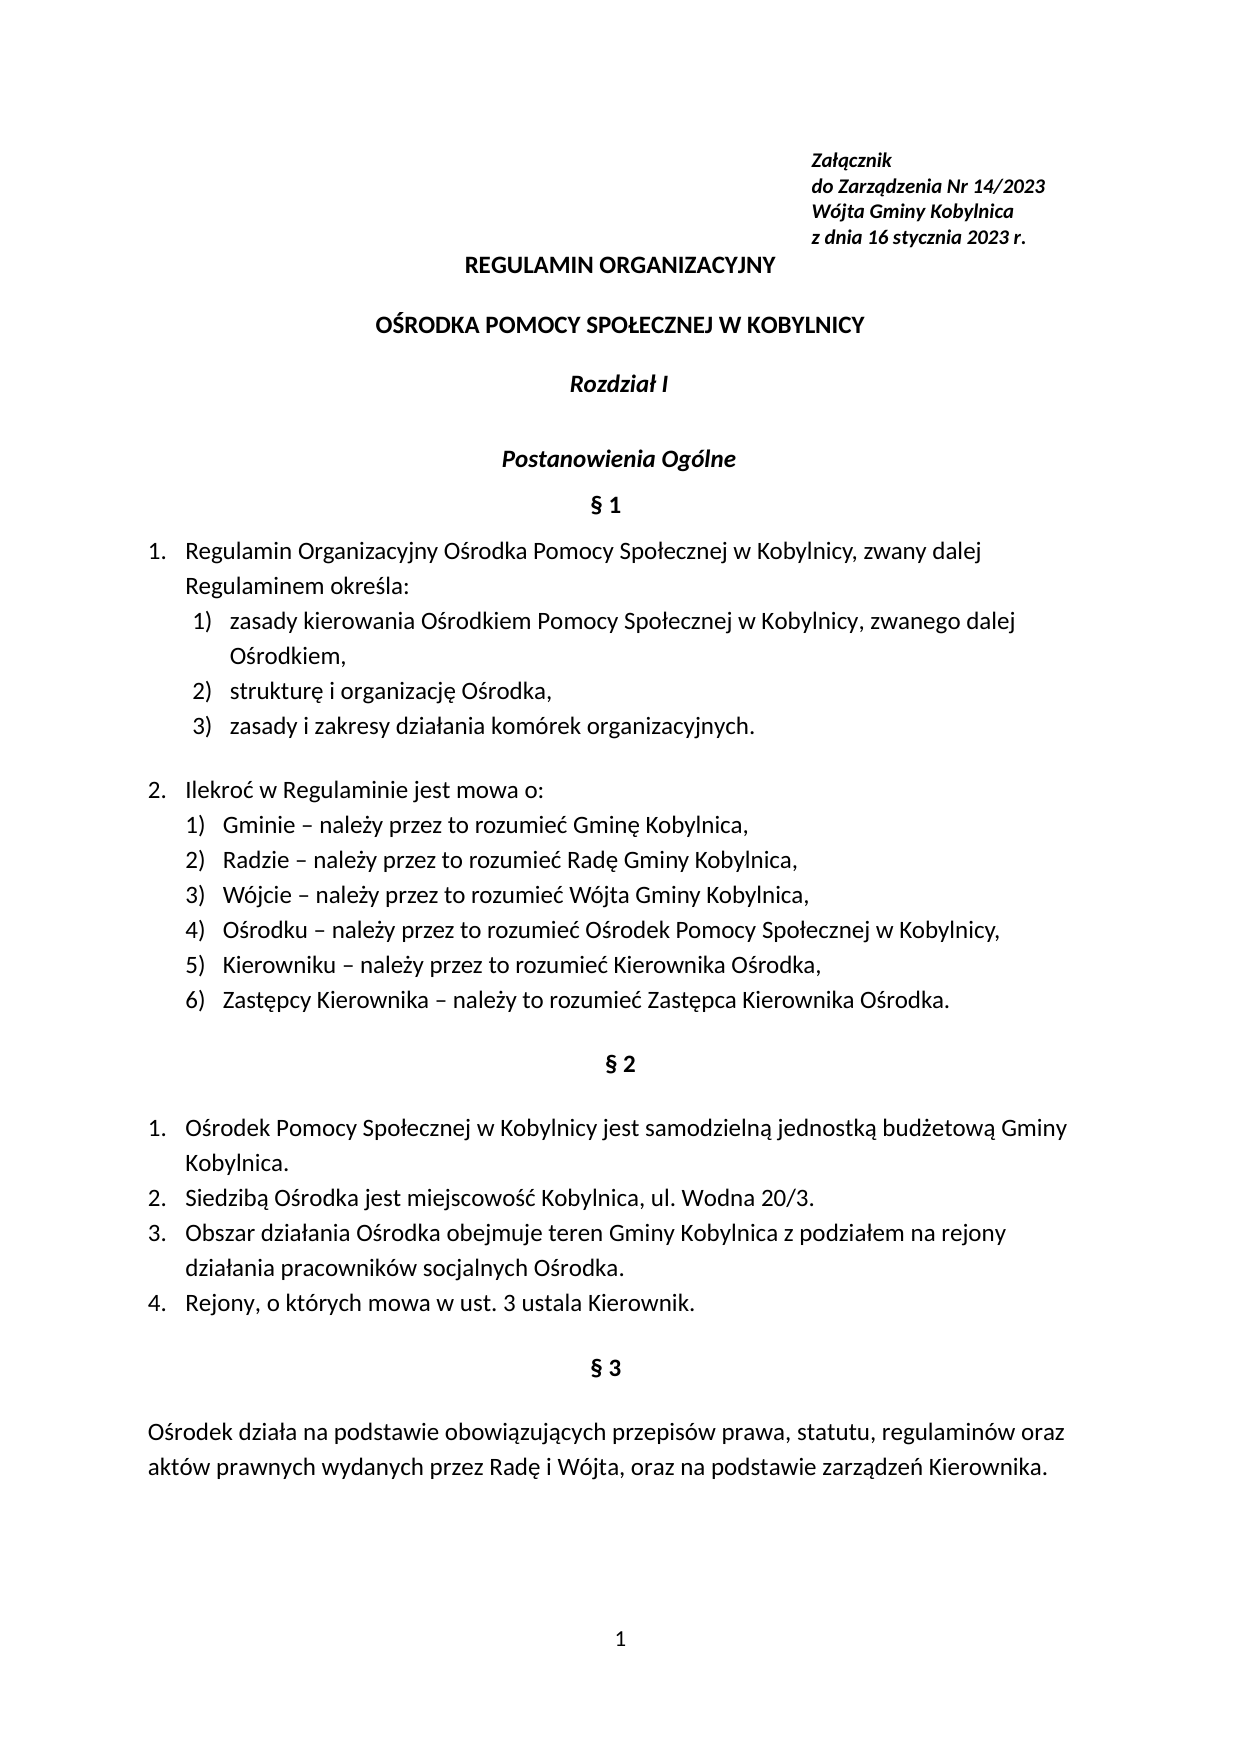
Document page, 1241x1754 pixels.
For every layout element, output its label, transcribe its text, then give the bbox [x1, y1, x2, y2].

text § 2 [148, 1048, 1093, 1079]
text Ośrodek działa na podstawie obowiązujących przepisów prawa, statutu, regulaminów oraz aktów prawnych wydanych przez Radę i Wójta, oraz na podstawie zarządzeń Kierownika. [148, 1416, 1093, 1481]
text § 3 [590, 1352, 1093, 1382]
list Ilekroć w Regulaminie jest mowa o: [148, 774, 1093, 805]
text OŚRODKA POMOCY SPOŁECZNEJ W KOBYLNICY [148, 309, 1093, 339]
list Ośrodek Pomocy Społecznej w Kobylnicy jest samodzielną jednostką budżetową Gminy Kobylnica. [148, 1112, 1093, 1178]
list Ośrodku – należy przez to rozumieć Ośrodek Pomocy Społecznej w Kobylnicy, [185, 914, 1093, 945]
list Kierowniku – należy przez to rozumieć Kierownika Ośrodka, [185, 949, 1093, 980]
list strukturę i organizację Ośrodka, [192, 675, 1093, 706]
list Obszar działania Ośrodka obejmuje teren Gminy Kobylnica z podziałem na rejony działania pracowników socjalnych Ośrodka. [148, 1217, 1093, 1283]
list Zastępcy Kierownika – należy to rozumieć Zastępca Kierownika Ośrodka. [185, 984, 1093, 1015]
text REGULAMIN ORGANIZACYJNY [148, 249, 1093, 280]
list Regulamin Organizacyjny Ośrodka Pomocy Społecznej w Kobylnicy, zwany dalej Regulaminem określa: [148, 535, 1093, 601]
text § 1 [590, 489, 1093, 520]
list zasady i zakresy działania komórek organizacyjnych. [192, 710, 1093, 741]
text Postanowienia Ogólne [148, 443, 1093, 474]
list Rejony, o których mowa w ust. 3 ustala Kierownik. [148, 1287, 1093, 1318]
list Radzie – należy przez to rozumieć Radę Gminy Kobylnica, [185, 844, 1093, 875]
list Gminie – należy przez to rozumieć Gminę Kobylnica, [185, 809, 1093, 840]
text Załącznik do Zarządzenia Nr 14/2023 Wójta Gminy Kobylnica z dnia 16 stycznia 2023 r. [811, 148, 1093, 249]
list Wójcie – należy przez to rozumieć Wójta Gminy Kobylnica, [185, 879, 1093, 910]
list zasady kierowania Ośrodkiem Pomocy Społecznej w Kobylnicy, zwanego dalej Ośrodkiem, [192, 605, 1093, 671]
text Rozdział I [148, 369, 1093, 399]
list Siedzibą Ośrodka jest miejscowość Kobylnica, ul. Wodna 20/3. [148, 1182, 1093, 1213]
